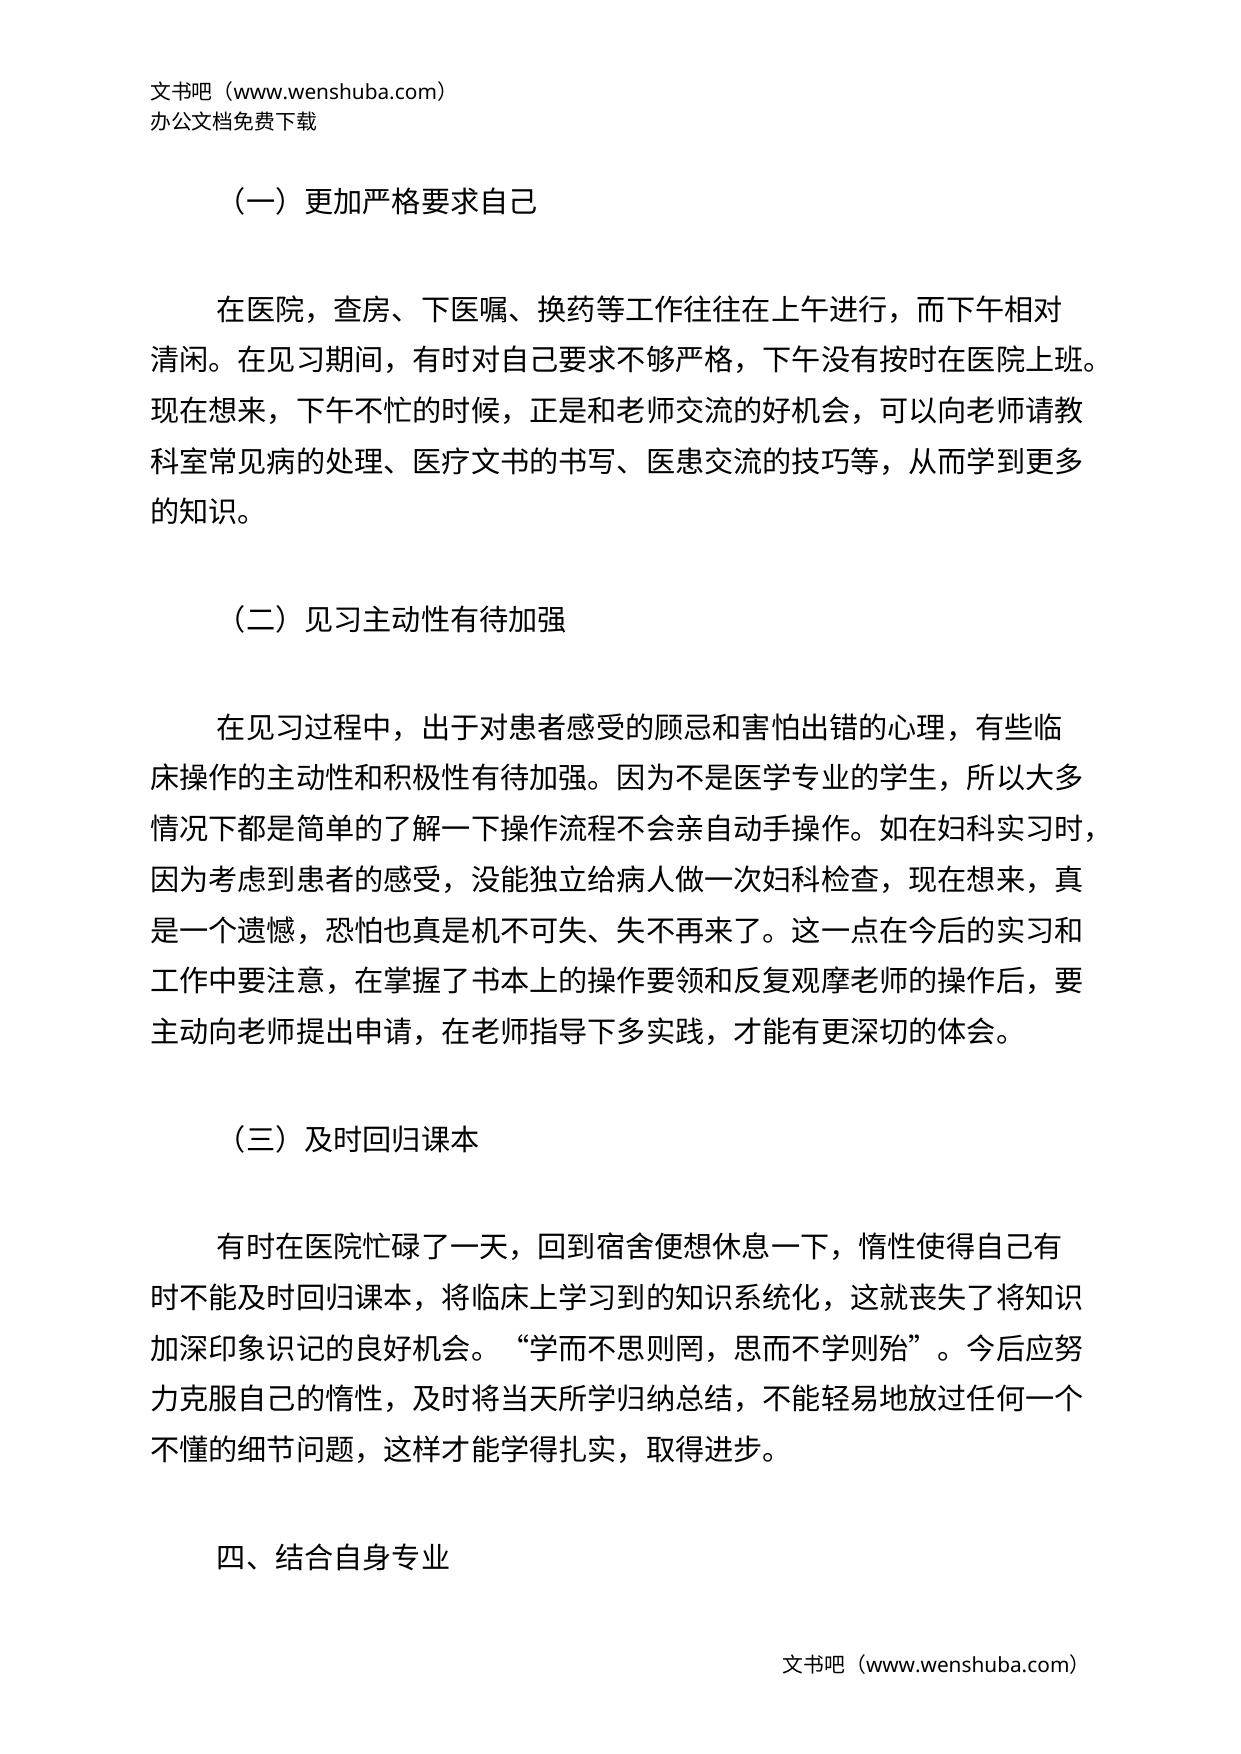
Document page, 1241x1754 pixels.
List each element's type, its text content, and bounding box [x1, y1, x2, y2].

text 四、结合自身专业 [150, 1534, 1090, 1577]
text （一）更加严格要求自己 [150, 178, 1090, 221]
text 有时在医院忙碌了一天，回到宿舍便想休息一下，惰性使得自己有时不能及时回归课本，将临床上学习到的知识系统化，这就丧失了将知识加深印象识记的良好机会。“学而不思则罔，思而不学则殆”。今后应努力克服自己的惰性，及时将当天所学归纳总结，不能轻易地放过任何一个不懂的细节问题，这样才能学得扎实，取得进步。 [150, 1224, 1090, 1469]
text （三）及时回归课本 [150, 1116, 1090, 1158]
text （二）见习主动性有待加强 [150, 597, 1090, 639]
text 在医院，查房、下医嘱、换药等工作往往在上午进行，而下午相对清闲。在见习期间，有时对自己要求不够严格，下午没有按时在医院上班。现在想来，下午不忙的时候，正是和老师交流的好机会，可以向老师请教科室常见病的处理、医疗文书的书写、医患交流的技巧等，从而学到更多的知识。 [150, 286, 1090, 531]
text 在见习过程中，出于对患者感受的顾忌和害怕出错的心理，有些临床操作的主动性和积极性有待加强。因为不是医学专业的学生，所以大多情况下都是简单的了解一下操作流程不会亲自动手操作。如在妇科实习时，因为考虑到患者的感受，没能独立给病人做一次妇科检查，现在想来，真是一个遗憾，恐怕也真是机不可失、失不再来了。这一点在今后的实习和工作中要注意，在掌握了书本上的操作要领和反复观摩老师的操作后，要主动向老师提出申请，在老师指导下多实践，才能有更深切的体会。 [150, 704, 1090, 1051]
